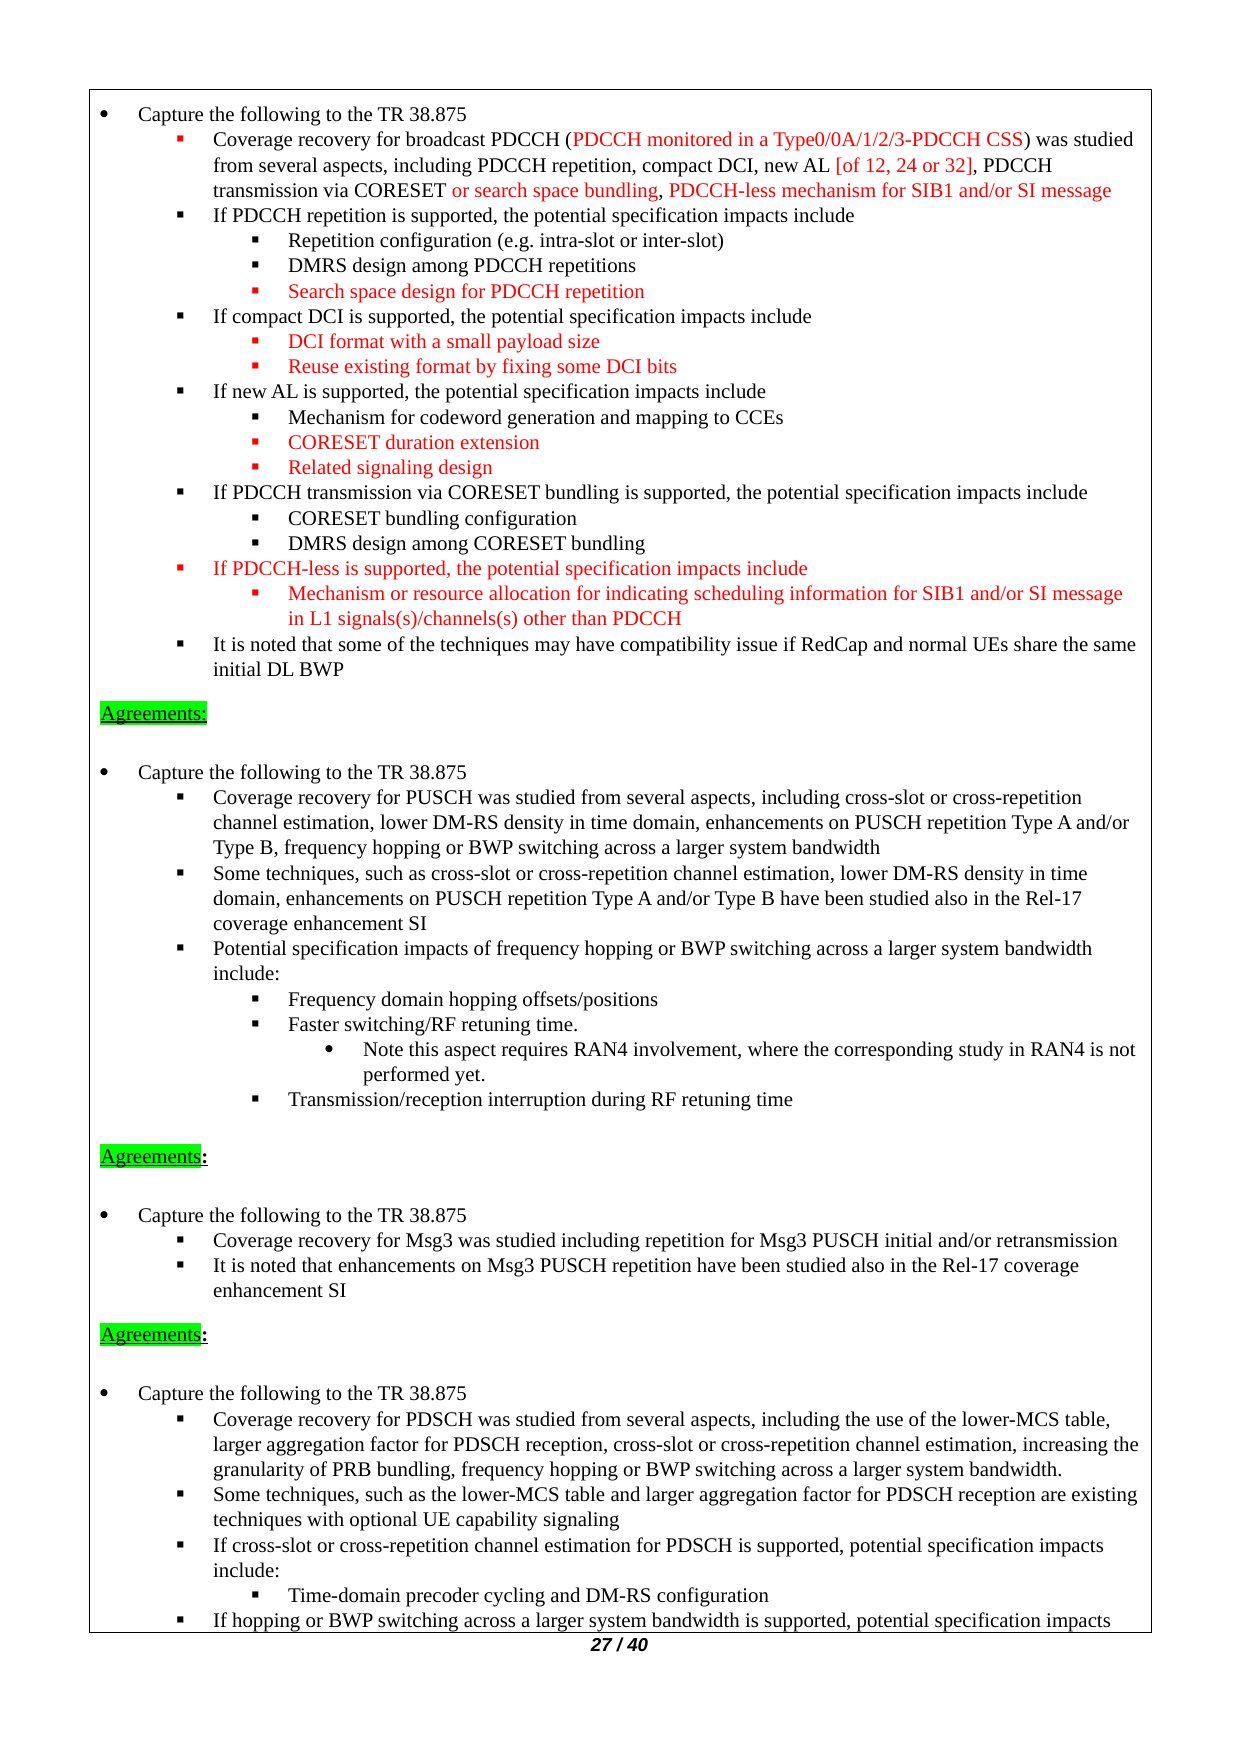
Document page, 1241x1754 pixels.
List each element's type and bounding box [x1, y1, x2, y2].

table_header [90, 90, 1151, 1632]
